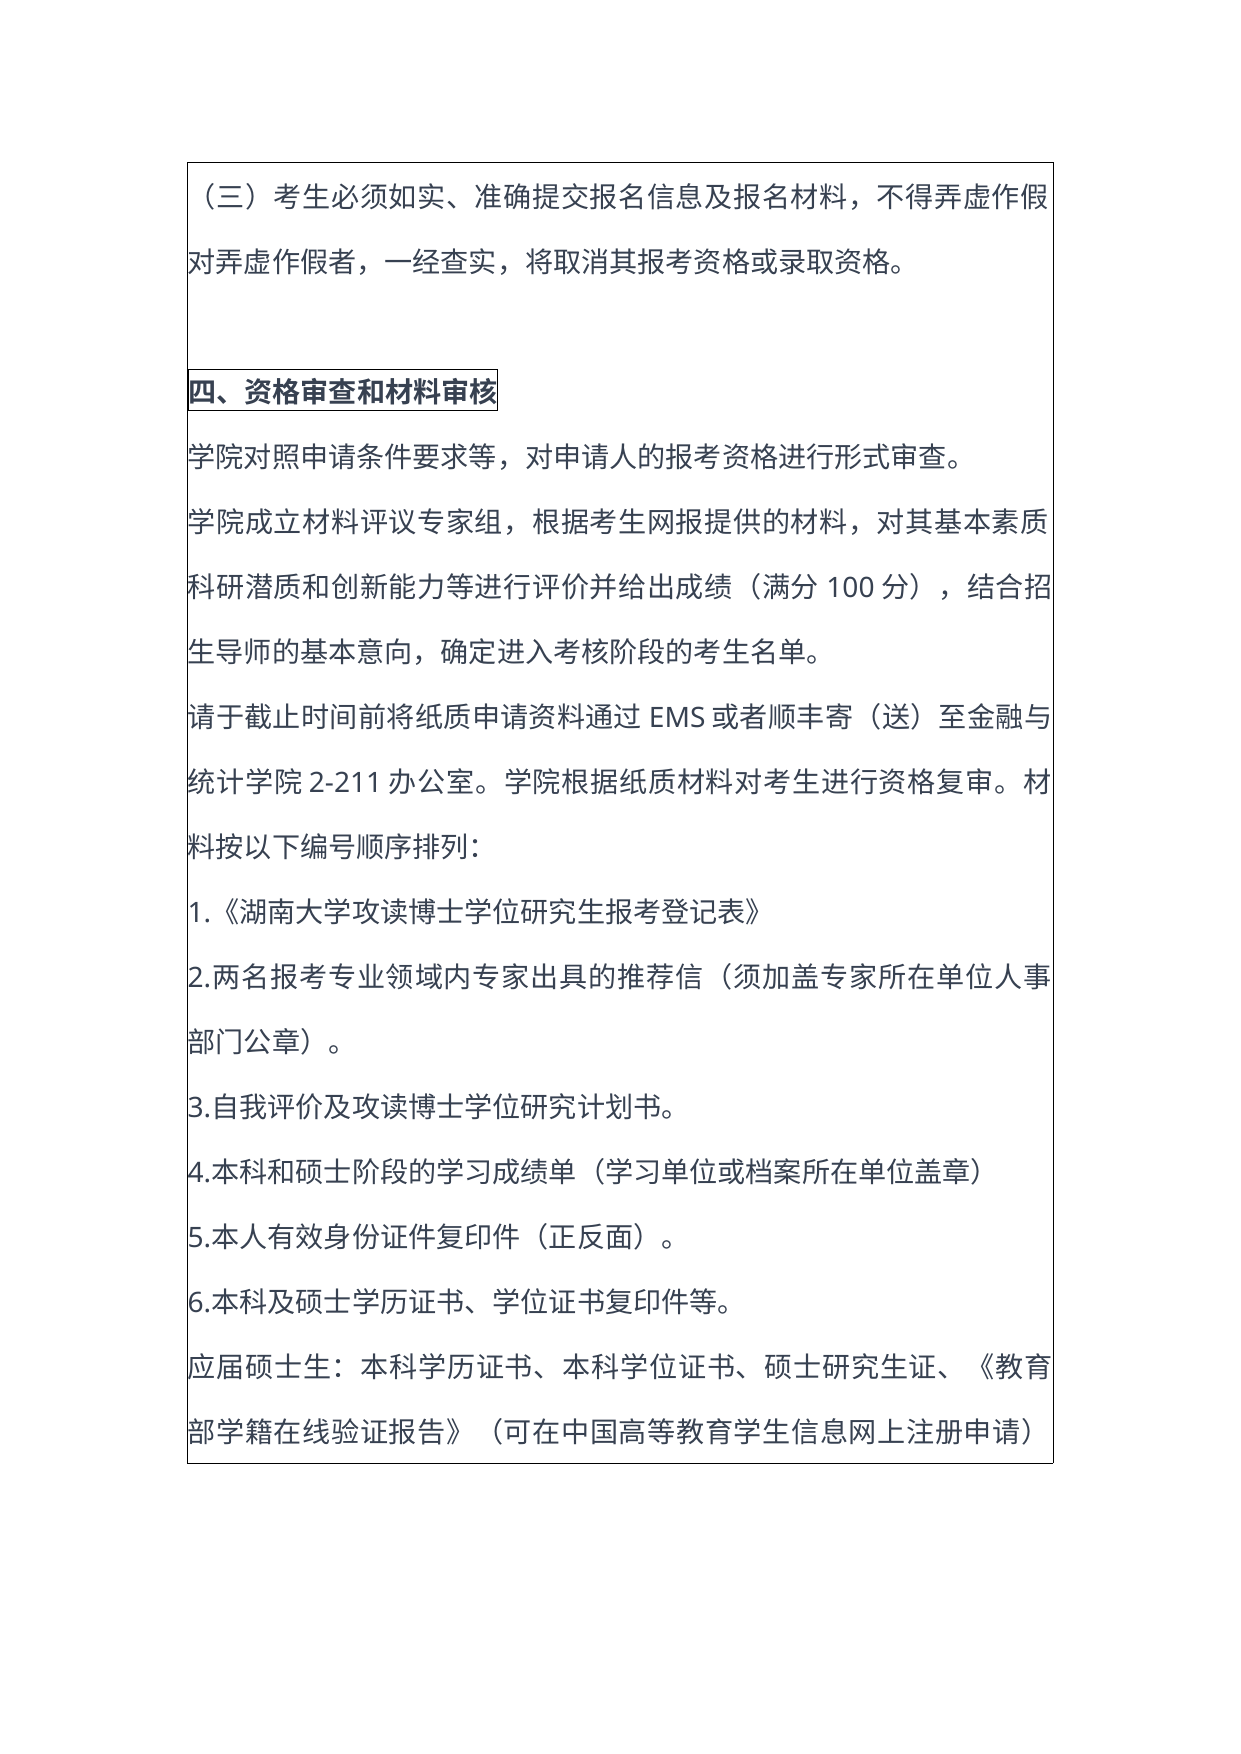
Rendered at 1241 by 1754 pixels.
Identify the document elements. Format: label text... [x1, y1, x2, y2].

text 4.本科和硕士阶段的学习成绩单（学习单位或档案所在单位盖章） [188, 1137, 1053, 1202]
text 学院成立材料评议专家组，根据考生网报提供的材料，对其基本素质、科研潜质和创新能力等进行评价并给出成绩（满分100分），结合招生导师的基本意向，确定进入考核阶段的考生名单。 [188, 487, 1053, 682]
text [188, 1332, 1053, 1463]
text 请于截止时间前将纸质申请资料通过EMS或者顺丰寄（送）至金融与统计学院2-211办公室。学院根据纸质材料对考生进行资格复审。材料按以下编号顺序排列： [188, 682, 1053, 877]
text 5.本人有效身份证件复印件（正反面）。 [188, 1202, 1053, 1267]
text 1.《湖南大学攻读博士学位研究生报考登记表》 [188, 877, 1053, 942]
text 学院对照申请条件要求等，对申请人的报考资格进行形式审查。 [188, 422, 1053, 487]
text 四、资格审查和材料审核 [188, 357, 1053, 422]
text 3.自我评价及攻读博士学位研究计划书。 [188, 1072, 1053, 1137]
text 2.两名报考专业领域内专家出具的推荐信（须加盖专家所在单位人事部门公章）。 [188, 942, 1053, 1072]
text 6.本科及硕士学历证书、学位证书复印件等。 [188, 1267, 1053, 1332]
text （三）考生必须如实、准确提交报名信息及报名材料，不得弄虚作假。对弄虚作假者，一经查实，将取消其报考资格或录取资格。 [188, 163, 1053, 292]
